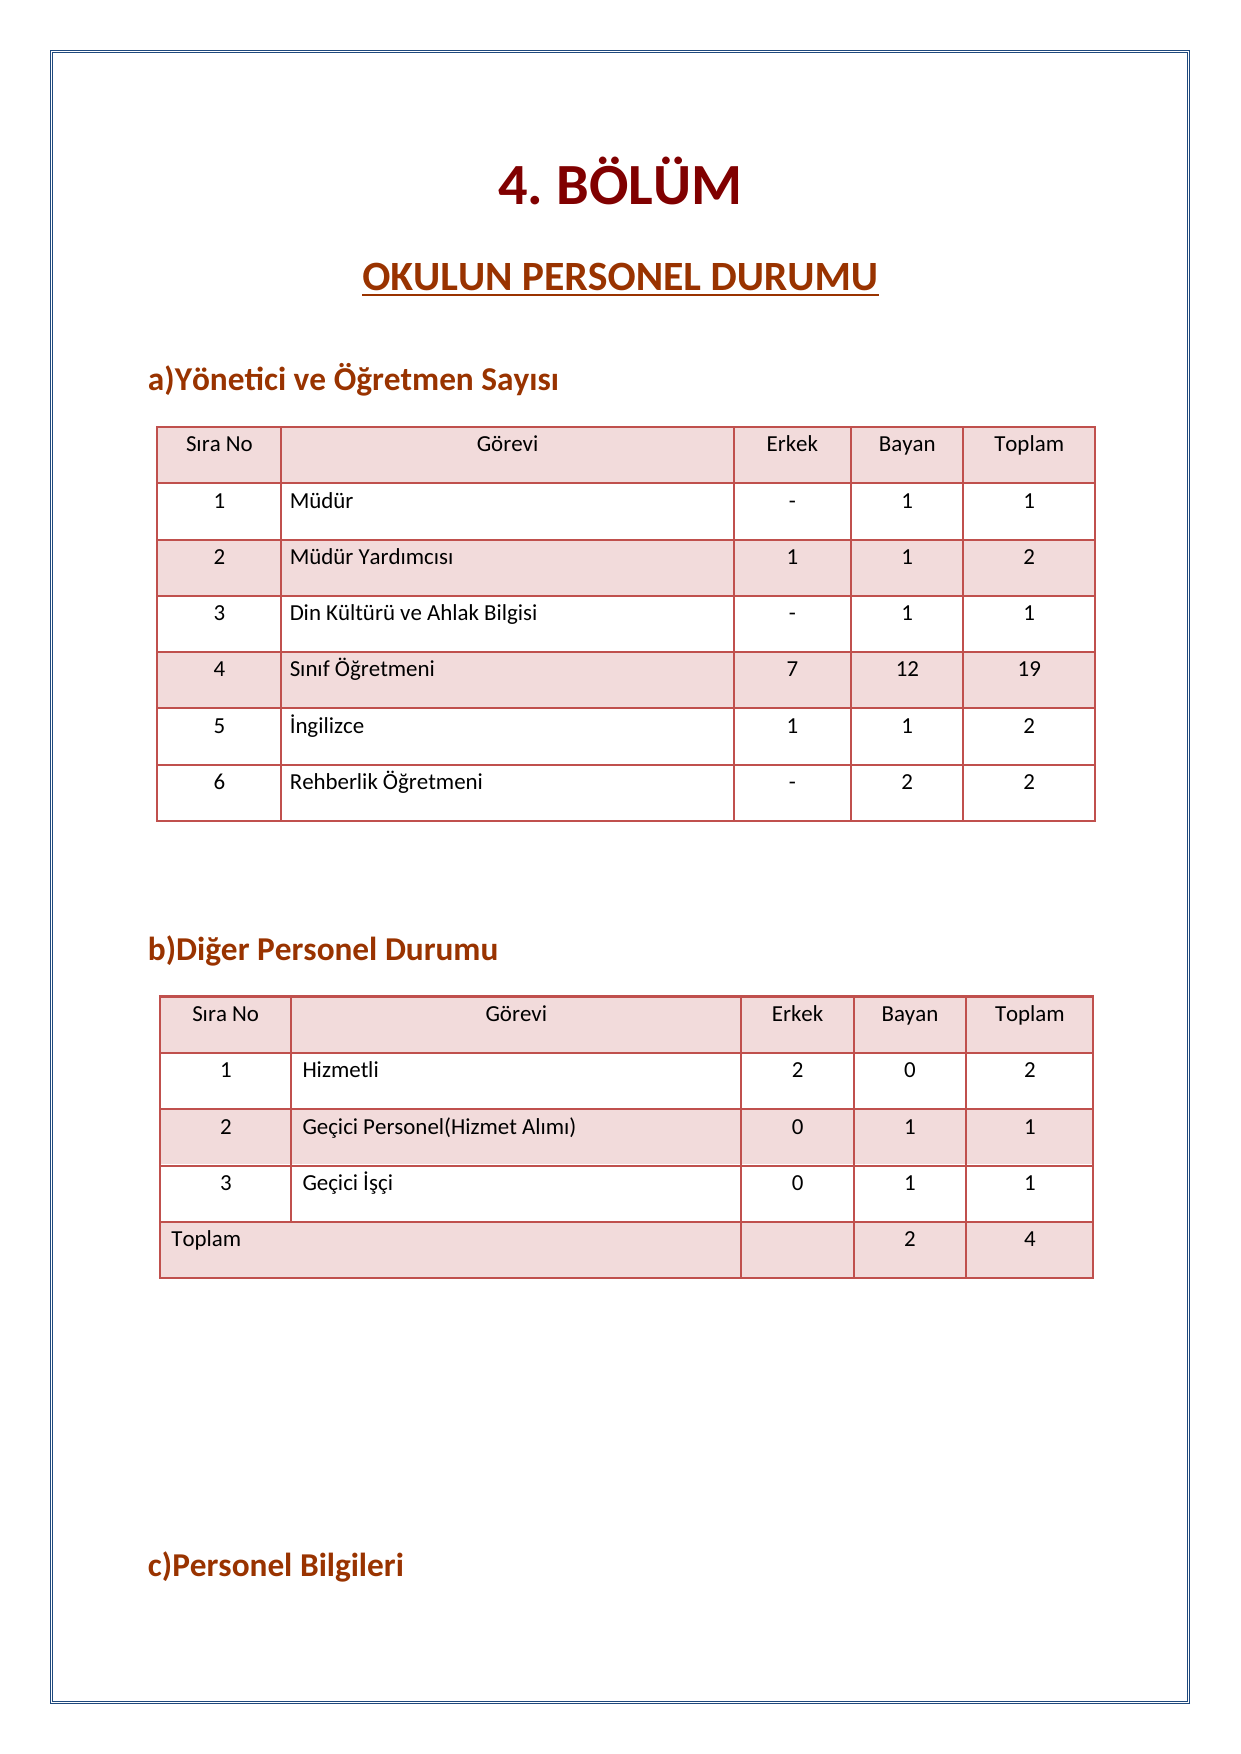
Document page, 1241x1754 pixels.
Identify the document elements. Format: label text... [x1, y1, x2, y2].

text 4. BÖLÜM [148, 148, 1093, 219]
table_cell 19 [964, 653, 1094, 707]
table_cell 3 [161, 1167, 290, 1221]
table_cell 1 [735, 541, 850, 595]
table_cell 0 [855, 1054, 965, 1108]
table_cell 4 [967, 1223, 1092, 1277]
table_cell 2 [964, 709, 1094, 763]
table_cell [742, 1223, 853, 1277]
table_header Bayan [852, 428, 962, 482]
table_cell - [735, 597, 850, 651]
table_cell 1 [855, 1167, 965, 1221]
table_cell - [735, 766, 850, 820]
table_cell 6 [158, 766, 280, 820]
table_cell Din Kültürü ve Ahlak Bilgisi [282, 597, 733, 651]
table_header Bayan [855, 998, 965, 1052]
table_cell - [735, 484, 850, 538]
table_cell 1 [852, 597, 962, 651]
table_cell 0 [742, 1167, 853, 1221]
table_header Erkek [735, 428, 850, 482]
table_header Erkek [742, 998, 853, 1052]
table_cell 1 [964, 597, 1094, 651]
text a)Yönetici ve Öğretmen Sayısı [148, 358, 1093, 399]
table_cell 2 [855, 1223, 965, 1277]
text c)Personel Bilgileri [148, 1544, 1093, 1585]
table_cell Müdür [282, 484, 733, 538]
table_cell 1 [852, 709, 962, 763]
table_header Toplam [964, 428, 1094, 482]
table_cell 1 [158, 484, 280, 538]
table_cell 1 [964, 484, 1094, 538]
table_header Toplam [967, 998, 1092, 1052]
table_cell 5 [158, 709, 280, 763]
table_cell 7 [735, 653, 850, 707]
table_cell 2 [742, 1054, 853, 1108]
table_cell 1 [735, 709, 850, 763]
table_cell Sınıf Öğretmeni [282, 653, 733, 707]
table_cell 2 [852, 766, 962, 820]
table_cell 3 [158, 597, 280, 651]
table_cell 1 [967, 1110, 1092, 1164]
table_cell 2 [964, 766, 1094, 820]
table_cell 2 [161, 1110, 290, 1164]
table_cell 1 [161, 1054, 290, 1108]
table_cell 12 [852, 653, 962, 707]
table_header Sıra No [161, 998, 290, 1052]
table_cell 2 [158, 541, 280, 595]
table_cell 1 [852, 541, 962, 595]
table_header Görevi [282, 428, 733, 482]
table_cell 1 [852, 484, 962, 538]
table_cell Geçici İşçi [292, 1167, 740, 1221]
table_header Görevi [292, 998, 740, 1052]
table_cell 2 [964, 541, 1094, 595]
table_cell Geçici Personel(Hizmet Alımı) [292, 1110, 740, 1164]
table_cell Hizmetli [292, 1054, 740, 1108]
table_cell 2 [967, 1054, 1092, 1108]
text OKULUN PERSONEL DURUMU [148, 250, 1093, 301]
table_cell 1 [855, 1110, 965, 1164]
table_cell 4 [158, 653, 280, 707]
table_header Sıra No [158, 428, 280, 482]
text b)Diğer Personel Durumu [148, 928, 1093, 968]
table_cell Müdür Yardımcısı [282, 541, 733, 595]
table_cell 1 [967, 1167, 1092, 1221]
table_cell İngilizce [282, 709, 733, 763]
table_cell 0 [742, 1110, 853, 1164]
table_cell Rehberlik Öğretmeni [282, 766, 733, 820]
table_cell Toplam [161, 1223, 740, 1277]
